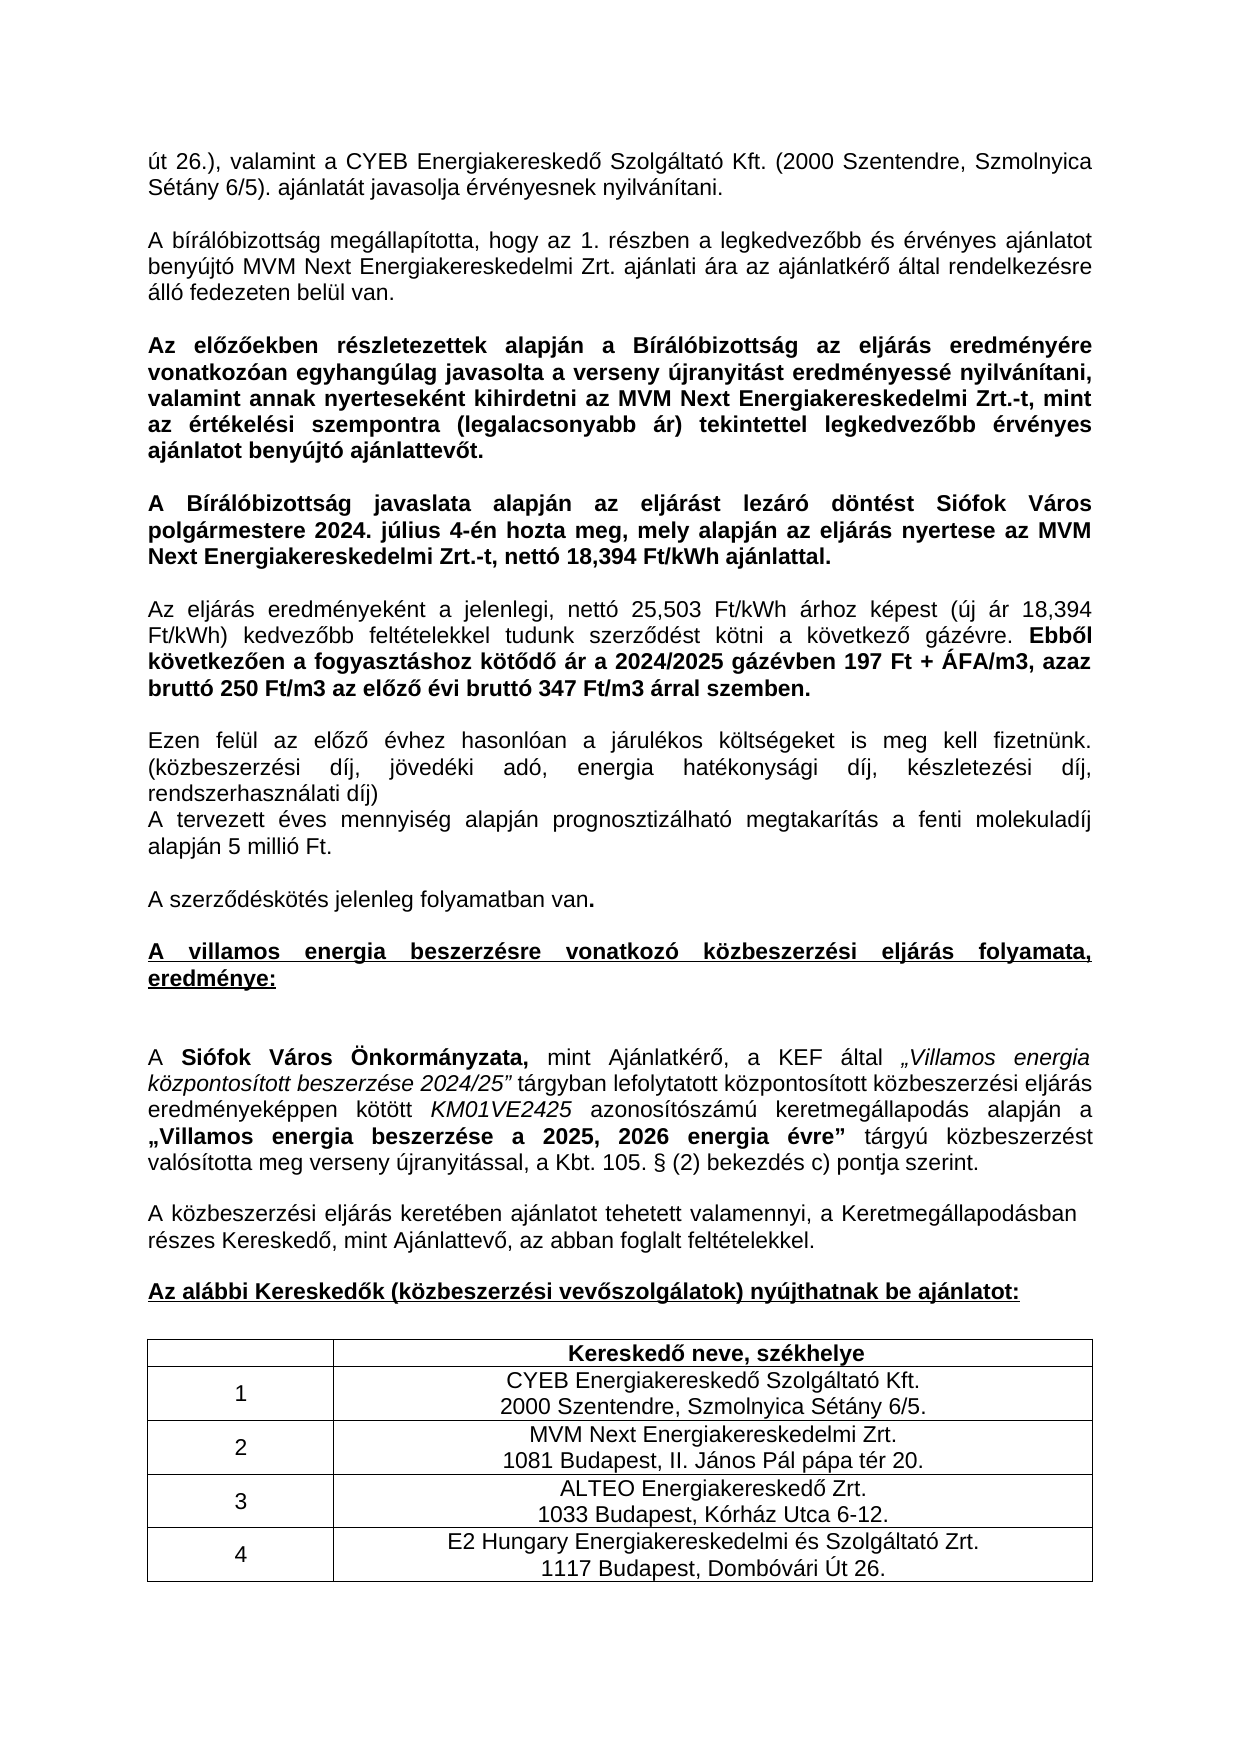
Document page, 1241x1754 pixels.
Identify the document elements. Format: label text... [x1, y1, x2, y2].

table_cell E2 Hungary Energiakereskedelmi és Szolgáltató Zrt. 1117 Budapest, Dombóvári Út 26. [334, 1528, 1092, 1581]
text A Siófok Város Önkormányzata, mint Ajánlatkérő, a KEF által „Villamos energia központosított beszerzése 2024/25” tárgyban lefolytatott központosított közbeszerzési eljárás eredményeképpen kötött KM01VE2425 azonosítószámú keretmegállapodás alapján a „Villamos energia beszerzése a 2025, 2026 energia évre” tárgyú közbeszerzést valósította meg verseny újranyitással, a Kbt. 105. § (2) bekezdés c) pontja szerint. [148, 1044, 1093, 1175]
table_cell 1 [148, 1367, 333, 1420]
table_header [148, 1340, 333, 1366]
text A bírálóbizottság megállapította, hogy az 1. részben a legkedvezőbb és érvényes ajánlatot benyújtó MVM Next Energiakereskedelmi Zrt. ajánlati ára az ajánlatkérő által rendelkezésre álló fedezeten belül van. [148, 227, 1093, 306]
text Ezen felül az előző évhez hasonlóan a járulékos költségeket is meg kell fizetnünk. (közbeszerzési díj, jövedéki adó, energia hatékonysági díj, készletezési díj, rendszerhasználati díj) [148, 727, 1093, 806]
text Az eljárás eredményeként a jelenlegi, nettó 25,503 Ft/kWh árhoz képest (új ár 18,394 Ft/kWh) kedvezőbb feltételekkel tudunk szerződést kötni a következő gázévre. Ebből következően a fogyasztáshoz kötődő ár a 2024/2025 gázévben 197 Ft + ÁFA/m3, azaz bruttó 250 Ft/m3 az előző évi bruttó 347 Ft/m3 árral szemben. [148, 596, 1093, 701]
text A közbeszerzési eljárás keretében ajánlatot tehetett valamennyi, a Keretmegállapodásban részes Kereskedő, mint Ajánlattevő, az abban foglalt feltételekkel. [148, 1200, 1078, 1253]
text A Bírálóbizottság javaslata alapján az eljárást lezáró döntést Siófok Város polgármestere 2024. július 4-én hozta meg, mely alapján az eljárás nyertese az MVM Next Energiakereskedelmi Zrt.-t, nettó 18,394 Ft/kWh ajánlattal. [148, 490, 1093, 569]
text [148, 148, 1093, 200]
text Az előzőekben részletezettek alapján a Bírálóbizottság az eljárás eredményére vonatkozóan egyhangúlag javasolta a verseny újranyitást eredményessé nyilvánítani, valamint annak nyerteseként kihirdetni az MVM Next Energiakereskedelmi Zrt.-t, mint az értékelési szempontra (legalacsonyabb ár) tekintettel legkedvezőbb érvényes ajánlatot benyújtó ajánlattevőt. [148, 332, 1093, 464]
text A szerződéskötés jelenleg folyamatban van. [148, 886, 1093, 912]
table_header Kereskedő neve, székhelye [334, 1340, 1092, 1366]
text A tervezett éves mennyiség alapján prognosztizálható megtakarítás a fenti molekuladíj alapján 5 millió Ft. [148, 806, 1093, 859]
table_cell 3 [148, 1475, 333, 1527]
table_cell CYEB Energiakereskedő Szolgáltató Kft. 2000 Szentendre, Szmolnyica Sétány 6/5. [334, 1367, 1092, 1420]
table_cell ALTEO Energiakereskedő Zrt. 1033 Budapest, Kórház Utca 6-12. [334, 1475, 1092, 1527]
text A villamos energia beszerzésre vonatkozó közbeszerzési eljárás folyamata, eredménye: [148, 938, 1093, 991]
table_cell MVM Next Energiakereskedelmi Zrt. 1081 Budapest, II. János Pál pápa tér 20. [334, 1421, 1092, 1473]
table_cell 2 [148, 1421, 333, 1473]
text Az alábbi Kereskedők (közbeszerzési vevőszolgálatok) nyújthatnak be ajánlatot: [148, 1278, 1093, 1304]
table_cell 4 [148, 1528, 333, 1581]
